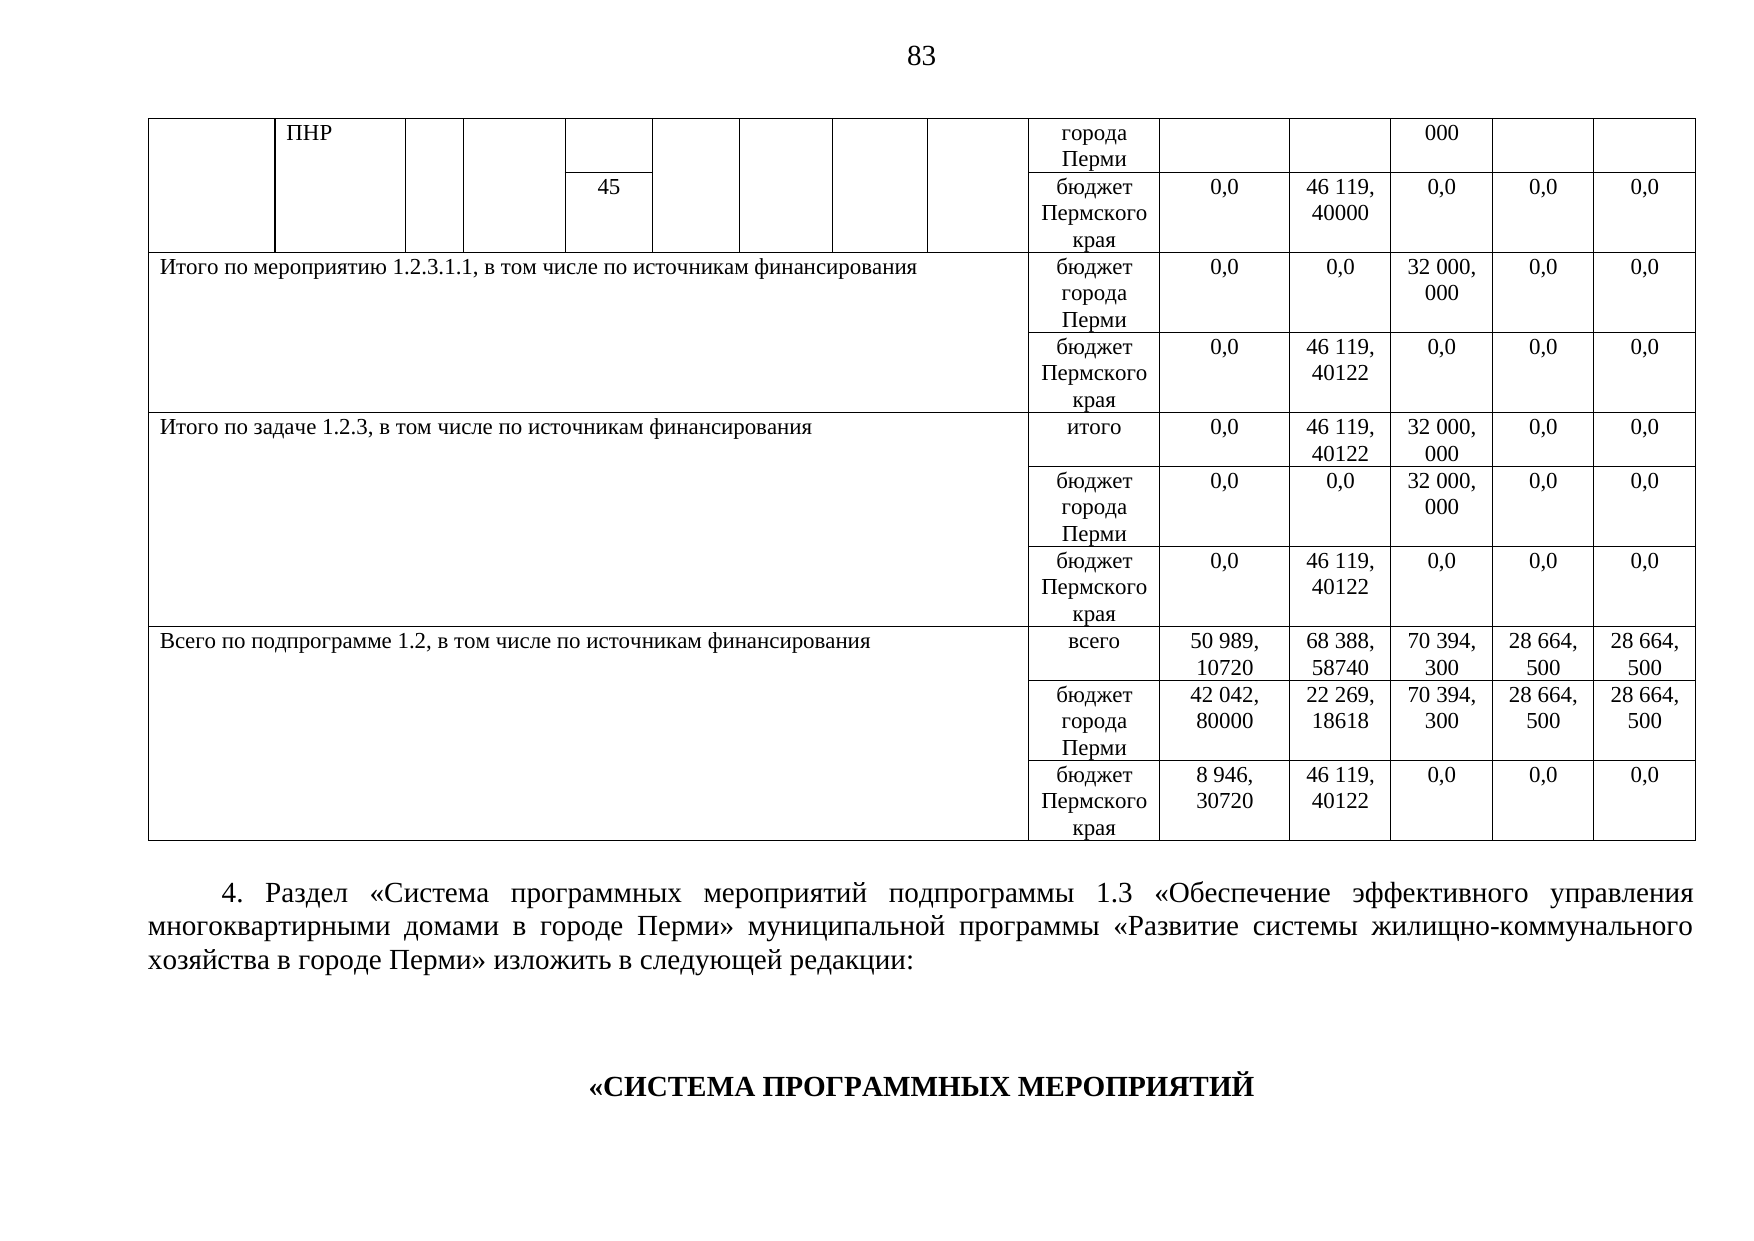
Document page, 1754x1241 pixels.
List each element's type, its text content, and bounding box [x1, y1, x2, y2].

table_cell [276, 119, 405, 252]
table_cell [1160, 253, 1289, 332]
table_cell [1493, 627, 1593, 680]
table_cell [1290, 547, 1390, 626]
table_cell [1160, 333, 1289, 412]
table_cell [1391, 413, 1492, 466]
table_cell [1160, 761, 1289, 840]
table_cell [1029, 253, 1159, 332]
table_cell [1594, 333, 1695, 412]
text 4. Раздел «Система программных мероприятий подпрограммы 1.3 «Обеспечение эффективного управления многоквартирными домами в городе Перми» муниципальной программы «Развитие системы жилищно-коммунального хозяйства в городе Перми» изложить в следующей редакции: [148, 875, 1695, 975]
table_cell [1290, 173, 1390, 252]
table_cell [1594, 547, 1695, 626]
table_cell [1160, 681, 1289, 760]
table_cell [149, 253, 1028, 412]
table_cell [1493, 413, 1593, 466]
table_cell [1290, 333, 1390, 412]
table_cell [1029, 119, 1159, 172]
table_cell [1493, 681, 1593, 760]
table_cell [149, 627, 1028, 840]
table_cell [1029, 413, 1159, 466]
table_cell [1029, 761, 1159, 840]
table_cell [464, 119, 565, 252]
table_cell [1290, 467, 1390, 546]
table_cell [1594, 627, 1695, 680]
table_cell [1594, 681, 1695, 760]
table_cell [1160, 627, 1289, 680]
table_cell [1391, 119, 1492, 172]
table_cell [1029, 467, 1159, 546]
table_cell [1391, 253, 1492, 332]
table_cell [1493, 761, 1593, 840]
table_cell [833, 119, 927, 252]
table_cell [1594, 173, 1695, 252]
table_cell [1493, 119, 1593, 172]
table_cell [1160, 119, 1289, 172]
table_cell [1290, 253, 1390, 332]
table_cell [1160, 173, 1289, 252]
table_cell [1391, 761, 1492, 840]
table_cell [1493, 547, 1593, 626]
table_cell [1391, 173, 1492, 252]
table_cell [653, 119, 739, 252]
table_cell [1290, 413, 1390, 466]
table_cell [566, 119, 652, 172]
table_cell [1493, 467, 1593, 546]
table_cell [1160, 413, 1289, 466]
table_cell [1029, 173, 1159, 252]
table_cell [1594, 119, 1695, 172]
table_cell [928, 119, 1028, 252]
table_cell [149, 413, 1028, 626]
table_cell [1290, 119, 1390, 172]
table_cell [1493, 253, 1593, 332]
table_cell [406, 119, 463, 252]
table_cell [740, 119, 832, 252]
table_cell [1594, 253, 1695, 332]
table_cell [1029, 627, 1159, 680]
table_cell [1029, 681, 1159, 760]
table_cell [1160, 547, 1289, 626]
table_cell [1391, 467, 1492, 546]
title «СИСТЕМА ПРОГРАММНЫХ МЕРОПРИЯТИЙ [148, 1076, 1695, 1101]
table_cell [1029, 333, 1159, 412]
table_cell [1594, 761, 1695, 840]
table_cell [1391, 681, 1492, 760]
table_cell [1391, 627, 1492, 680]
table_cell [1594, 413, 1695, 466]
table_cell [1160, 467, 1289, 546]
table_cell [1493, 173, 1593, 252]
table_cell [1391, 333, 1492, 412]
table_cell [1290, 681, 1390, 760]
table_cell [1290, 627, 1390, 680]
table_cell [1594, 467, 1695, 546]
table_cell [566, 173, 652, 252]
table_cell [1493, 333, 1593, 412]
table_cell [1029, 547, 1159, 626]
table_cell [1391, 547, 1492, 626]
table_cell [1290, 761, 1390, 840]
